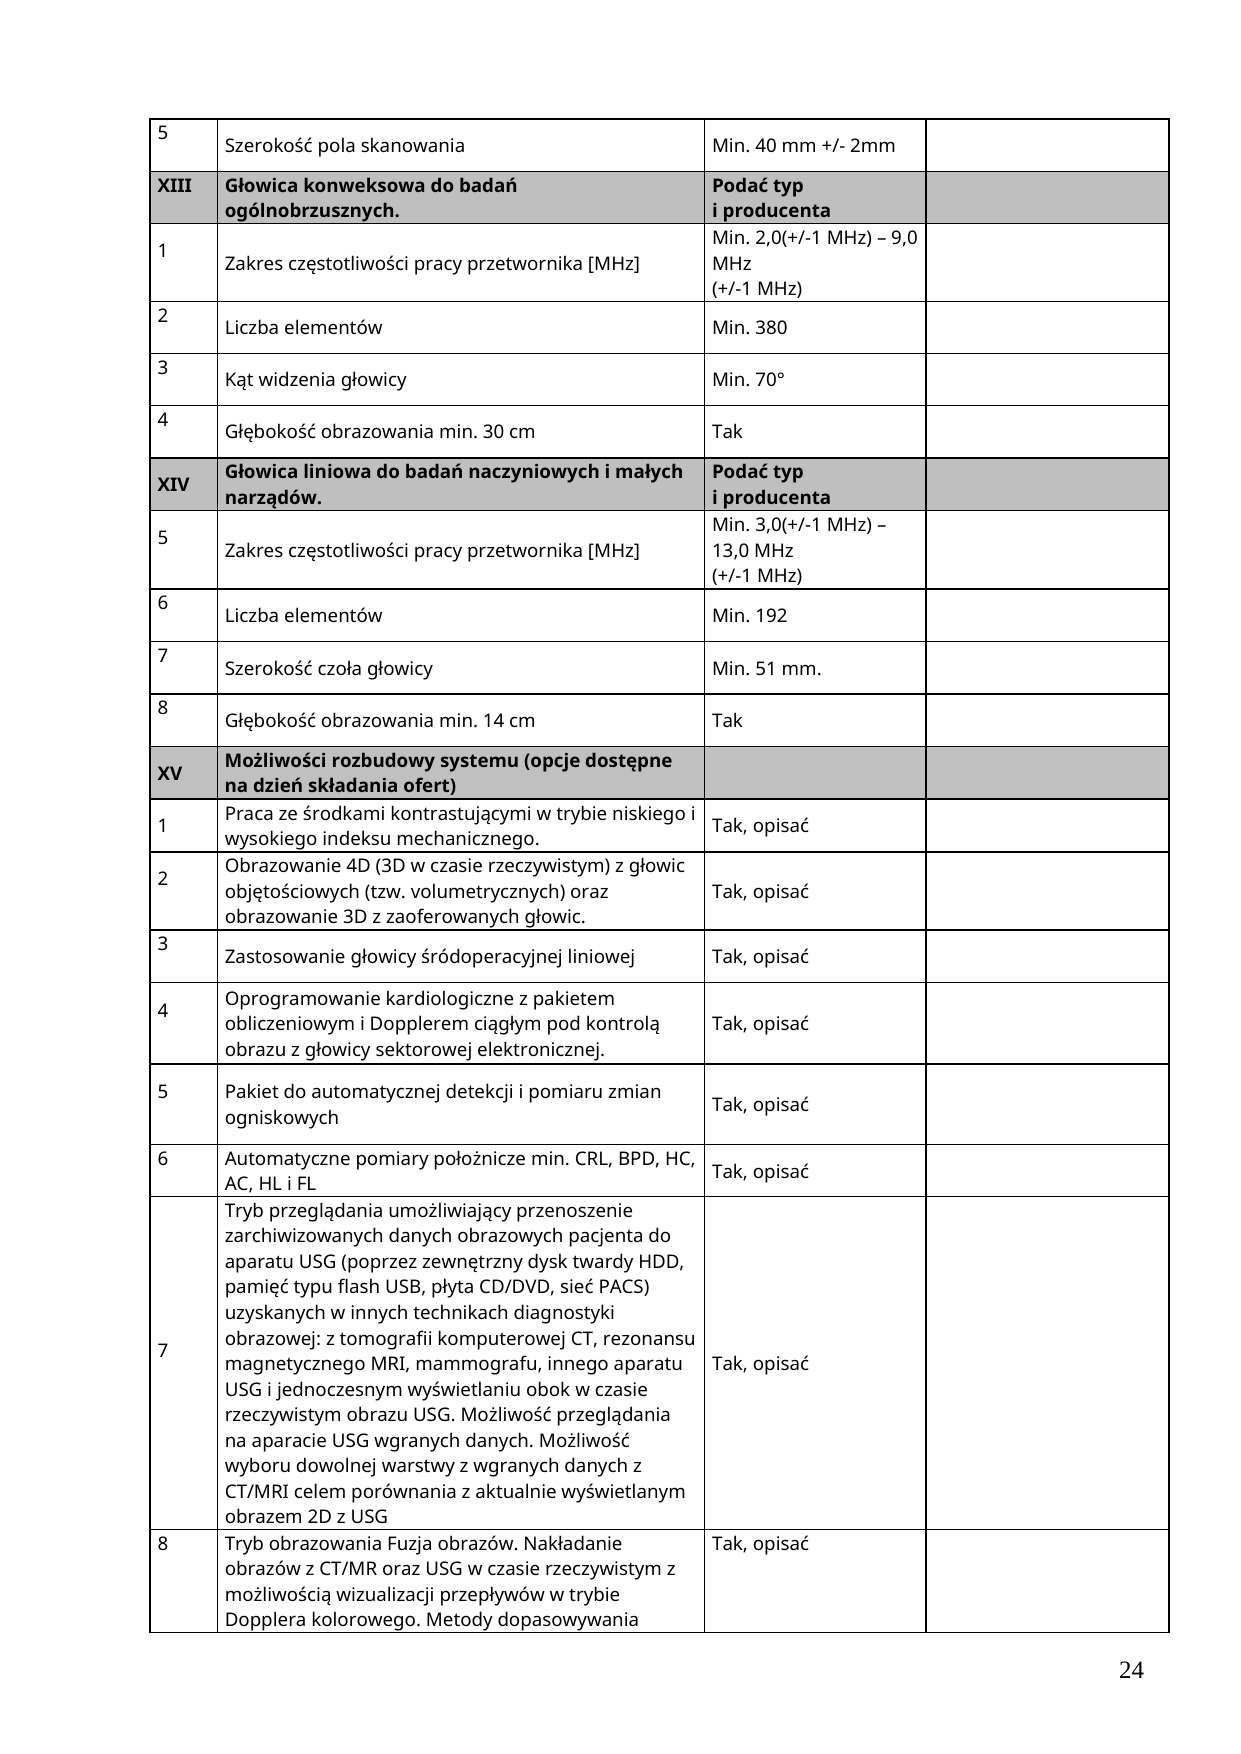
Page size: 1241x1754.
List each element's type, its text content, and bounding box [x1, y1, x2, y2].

table_cell [927, 747, 1168, 798]
table_cell Liczba elementów [218, 302, 704, 353]
table_cell Min. 2,0(+/-1 MHz) – 9,0 MHz (+/-1 MHz) [705, 224, 925, 301]
table_cell [927, 1197, 1168, 1529]
table_cell [927, 354, 1168, 405]
table_cell [927, 1530, 1168, 1632]
table_cell Tryb przeglądania umożliwiający przenoszenie zarchiwizowanych danych obrazowych pacjenta do aparatu USG (poprzez zewnętrzny dysk twardy HDD, pamięć typu flash USB, płyta CD/DVD, sieć PACS) uzyskanych w innych technikach diagnostyki obrazowej: z tomografii komputerowej CT, rezonansu magnetycznego MRI, mammografu, innego aparatu USG i jednoczesnym wyświetlaniu obok w czasie rzeczywistym obrazu USG. Możliwość przeglądania na aparacie USG wgranych danych. Możliwość wyboru dowolnej warstwy z wgranych danych z CT/MRI celem porównania z aktualnie wyświetlanym obrazem 2D z USG [218, 1197, 704, 1529]
table_cell [927, 120, 1168, 171]
table_cell Podać typ i producenta [705, 459, 925, 510]
table_cell Praca ze środkami kontrastującymi w trybie niskiego i wysokiego indeksu mechanicznego. [218, 800, 704, 851]
table_cell Automatyczne pomiary położnicze min. CRL, BPD, HC, AC, HL i FL [218, 1145, 704, 1196]
table_cell [151, 853, 217, 929]
table_cell Szerokość czoła głowicy [218, 642, 704, 693]
table_cell Obrazowanie 4D (3D w czasie rzeczywistym) z głowic objętościowych (tzw. volumetrycznych) oraz obrazowanie 3D z zaoferowanych głowic. [218, 853, 704, 929]
table_cell [927, 800, 1168, 851]
table_cell Szerokość pola skanowania [218, 120, 704, 171]
table_cell [927, 1145, 1168, 1196]
table_cell Tak, opisać [705, 1197, 925, 1529]
table_cell [927, 695, 1168, 746]
table_cell Tak, opisać [705, 853, 925, 929]
table_cell Zakres częstotliwości pracy przetwornika [MHz] [218, 224, 704, 301]
table_cell [151, 406, 217, 457]
table_cell Kąt widzenia głowicy [218, 354, 704, 405]
table_cell Głowica konweksowa do badań ogólnobrzusznych. [218, 172, 704, 223]
table_cell Min. 51 mm. [705, 642, 925, 693]
table_cell Głębokość obrazowania min. 30 cm [218, 406, 704, 457]
table_cell Oprogramowanie kardiologiczne z pakietem obliczeniowym i Dopplerem ciągłym pod kontrolą obrazu z głowicy sektorowej elektronicznej. [218, 983, 704, 1063]
table_cell Pakiet do automatycznej detekcji i pomiaru zmian ogniskowych [218, 1065, 704, 1144]
table_cell [151, 983, 217, 1063]
table_cell [927, 1065, 1168, 1144]
table_cell Min. 70° [705, 354, 925, 405]
table_cell [151, 931, 217, 982]
table_cell Liczba elementów [218, 590, 704, 641]
table_cell Min. 40 mm +/- 2mm [705, 120, 925, 171]
table_cell [705, 747, 925, 798]
table_cell Możliwości rozbudowy systemu (opcje dostępne na dzień składania ofert) [218, 747, 704, 798]
table_cell Tak, opisać [705, 1065, 925, 1144]
table_cell Głębokość obrazowania min. 14 cm [218, 695, 704, 746]
table_cell [151, 1530, 217, 1632]
table_cell [151, 590, 217, 641]
table_cell [151, 120, 217, 171]
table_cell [218, 1530, 704, 1632]
table_cell [927, 983, 1168, 1063]
table_cell Głowica liniowa do badań naczyniowych i małych narządów. [218, 459, 704, 510]
table_cell [151, 172, 217, 223]
table_cell 1 [151, 800, 217, 851]
table_cell [927, 853, 1168, 929]
table_cell Tak [705, 695, 925, 746]
table_cell [151, 302, 217, 353]
table_cell Tak, opisać [705, 931, 925, 982]
table_cell Tak [705, 406, 925, 457]
table_cell Tak, opisać [705, 1530, 925, 1632]
table_cell Min. 192 [705, 590, 925, 641]
table_cell [151, 1145, 217, 1196]
table_cell Zakres częstotliwości pracy przetwornika [MHz] [218, 511, 704, 588]
table_cell [927, 172, 1168, 223]
table_cell [927, 931, 1168, 982]
table_cell Min. 3,0(+/-1 MHz) – 13,0 MHz (+/-1 MHz) [705, 511, 925, 588]
table_cell XIV [151, 459, 217, 510]
table_cell Min. 380 [705, 302, 925, 353]
table_cell XV [151, 747, 217, 798]
table_cell Tak, opisać [705, 983, 925, 1063]
table_cell [151, 511, 217, 588]
table_cell [927, 302, 1168, 353]
table_cell [927, 642, 1168, 693]
table_cell [151, 695, 217, 746]
table_cell [151, 354, 217, 405]
table_cell [927, 590, 1168, 641]
table_cell Podać typ i producenta [705, 172, 925, 223]
table_cell [927, 224, 1168, 301]
table_cell [927, 511, 1168, 588]
table_cell Tak, opisać [705, 1145, 925, 1196]
table_cell [927, 406, 1168, 457]
table_cell Zastosowanie głowicy śródoperacyjnej liniowej [218, 931, 704, 982]
table_cell [151, 1197, 217, 1529]
table_cell [927, 459, 1168, 510]
table_cell [151, 642, 217, 693]
table_cell [151, 1065, 217, 1144]
table_cell [151, 224, 217, 301]
table_cell Tak, opisać [705, 800, 925, 851]
